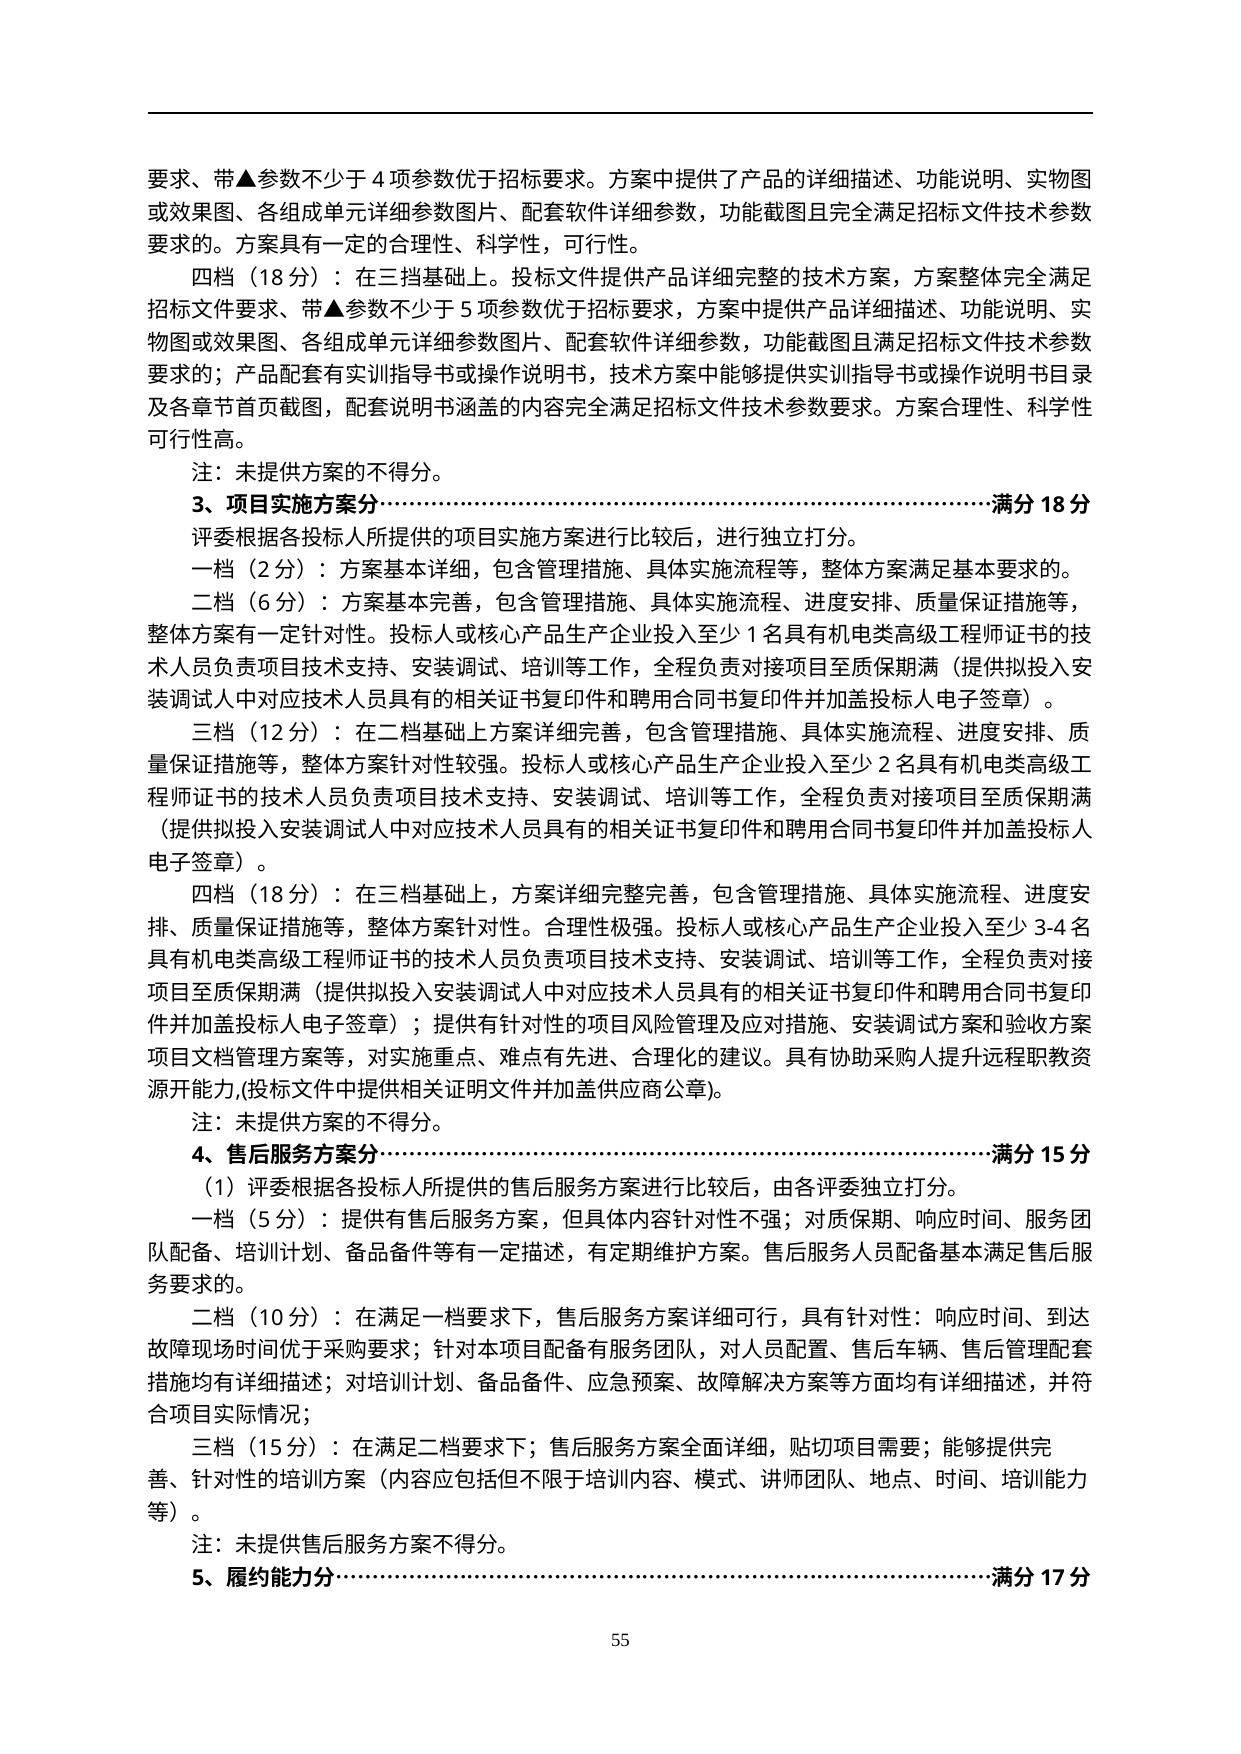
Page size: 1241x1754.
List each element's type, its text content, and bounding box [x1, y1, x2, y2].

list 注：未提供方案的不得分。 [148, 454, 1093, 487]
text 4、售后服务方案分…………………………………………………………………………满分15分 [148, 1137, 1093, 1169]
list 四档（18分）：在三挡基础上。投标文件提供产品详细完整的技术方案，方案整体完全满足招标文件要求、带▲参数不少于5项参数优于招标要求，方案中提供产品详细描述、功能说明、实物图或效果图、各组成单元详细参数图片、配套软件详细参数，功能截图且满足招标文件技术参数要求的；产品配套有实训指导书或操作说明书，技术方案中能够提供实训指导书或操作说明书目录及各章节首页截图，配套说明书涵盖的内容完全满足招标文件技术参数要求。方案合理性、科学性，可行性高。 [148, 259, 1093, 454]
text 三档（12分）：在二档基础上方案详细完善，包含管理措施、具体实施流程、进度安排、质量保证措施等，整体方案针对性较强。投标人或核心产品生产企业投入至少2名具有机电类高级工程师证书的技术人员负责项目技术支持、安装调试、培训等工作，全程负责对接项目至质保期满（提供拟投入安装调试人中对应技术人员具有的相关证书复印件和聘用合同书复印件并加盖投标人电子签章）。 [148, 714, 1093, 877]
text 3、项目实施方案分…………………………………………………………………………满分18分 [148, 487, 1093, 519]
text （1）评委根据各投标人所提供的售后服务方案进行比较后，由各评委独立打分。 [148, 1169, 1093, 1202]
text 注：未提供方案的不得分。 [148, 1104, 1093, 1137]
text 二档（6分）：方案基本完善，包含管理措施、具体实施流程、进度安排、质量保证措施等，整体方案有一定针对性。投标人或核心产品生产企业投入至少1名具有机电类高级工程师证书的技术人员负责项目技术支持、安装调试、培训等工作，全程负责对接项目至质保期满（提供拟投入安装调试人中对应技术人员具有的相关证书复印件和聘用合同书复印件并加盖投标人电子签章）。 [148, 584, 1093, 714]
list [148, 162, 1093, 259]
text 5、履约能力分………………………………………………………………………………满分17分 [148, 1559, 1093, 1592]
text 一档（5分）：提供有售后服务方案，但具体内容针对性不强；对质保期、响应时间、服务团队配备、培训计划、备品备件等有一定描述，有定期维护方案。售后服务人员配备基本满足售后服务要求的。 [148, 1202, 1093, 1299]
text 四档（18分）：在三档基础上，方案详细完整完善，包含管理措施、具体实施流程、进度安排、质量保证措施等，整体方案针对性。合理性极强。投标人或核心产品生产企业投入至少3-4名具有机电类高级工程师证书的技术人员负责项目技术支持、安装调试、培训等工作，全程负责对接项目至质保期满（提供拟投入安装调试人中对应技术人员具有的相关证书复印件和聘用合同书复印件并加盖投标人电子签章）；提供有针对性的项目风险管理及应对措施、安装调试方案和验收方案、项目文档管理方案等，对实施重点、难点有先进、合理化的建议。具有协助采购人提升远程职教资源开能力,(投标文件中提供相关证明文件并加盖供应商公章)。 [148, 877, 1093, 1104]
text 二档（10分）：在满足一档要求下，售后服务方案详细可行，具有针对性：响应时间、到达故障现场时间优于采购要求；针对本项目配备有服务团队，对人员配置、售后车辆、售后管理配套措施均有详细描述；对培训计划、备品备件、应急预案、故障解决方案等方面均有详细描述，并符合项目实际情况； [148, 1299, 1093, 1429]
text 评委根据各投标人所提供的项目实施方案进行比较后，进行独立打分。 [148, 519, 1093, 552]
text 一档（2分）：方案基本详细，包含管理措施、具体实施流程等，整体方案满足基本要求的。 [148, 552, 1093, 584]
text 三档（15分）：在满足二档要求下；售后服务方案全面详细，贴切项目需要；能够提供完善、针对性的培训方案（内容应包括但不限于培训内容、模式、讲师团队、地点、时间、培训能力等）。 [148, 1429, 1093, 1527]
text 注：未提供售后服务方案不得分。 [148, 1527, 1093, 1559]
